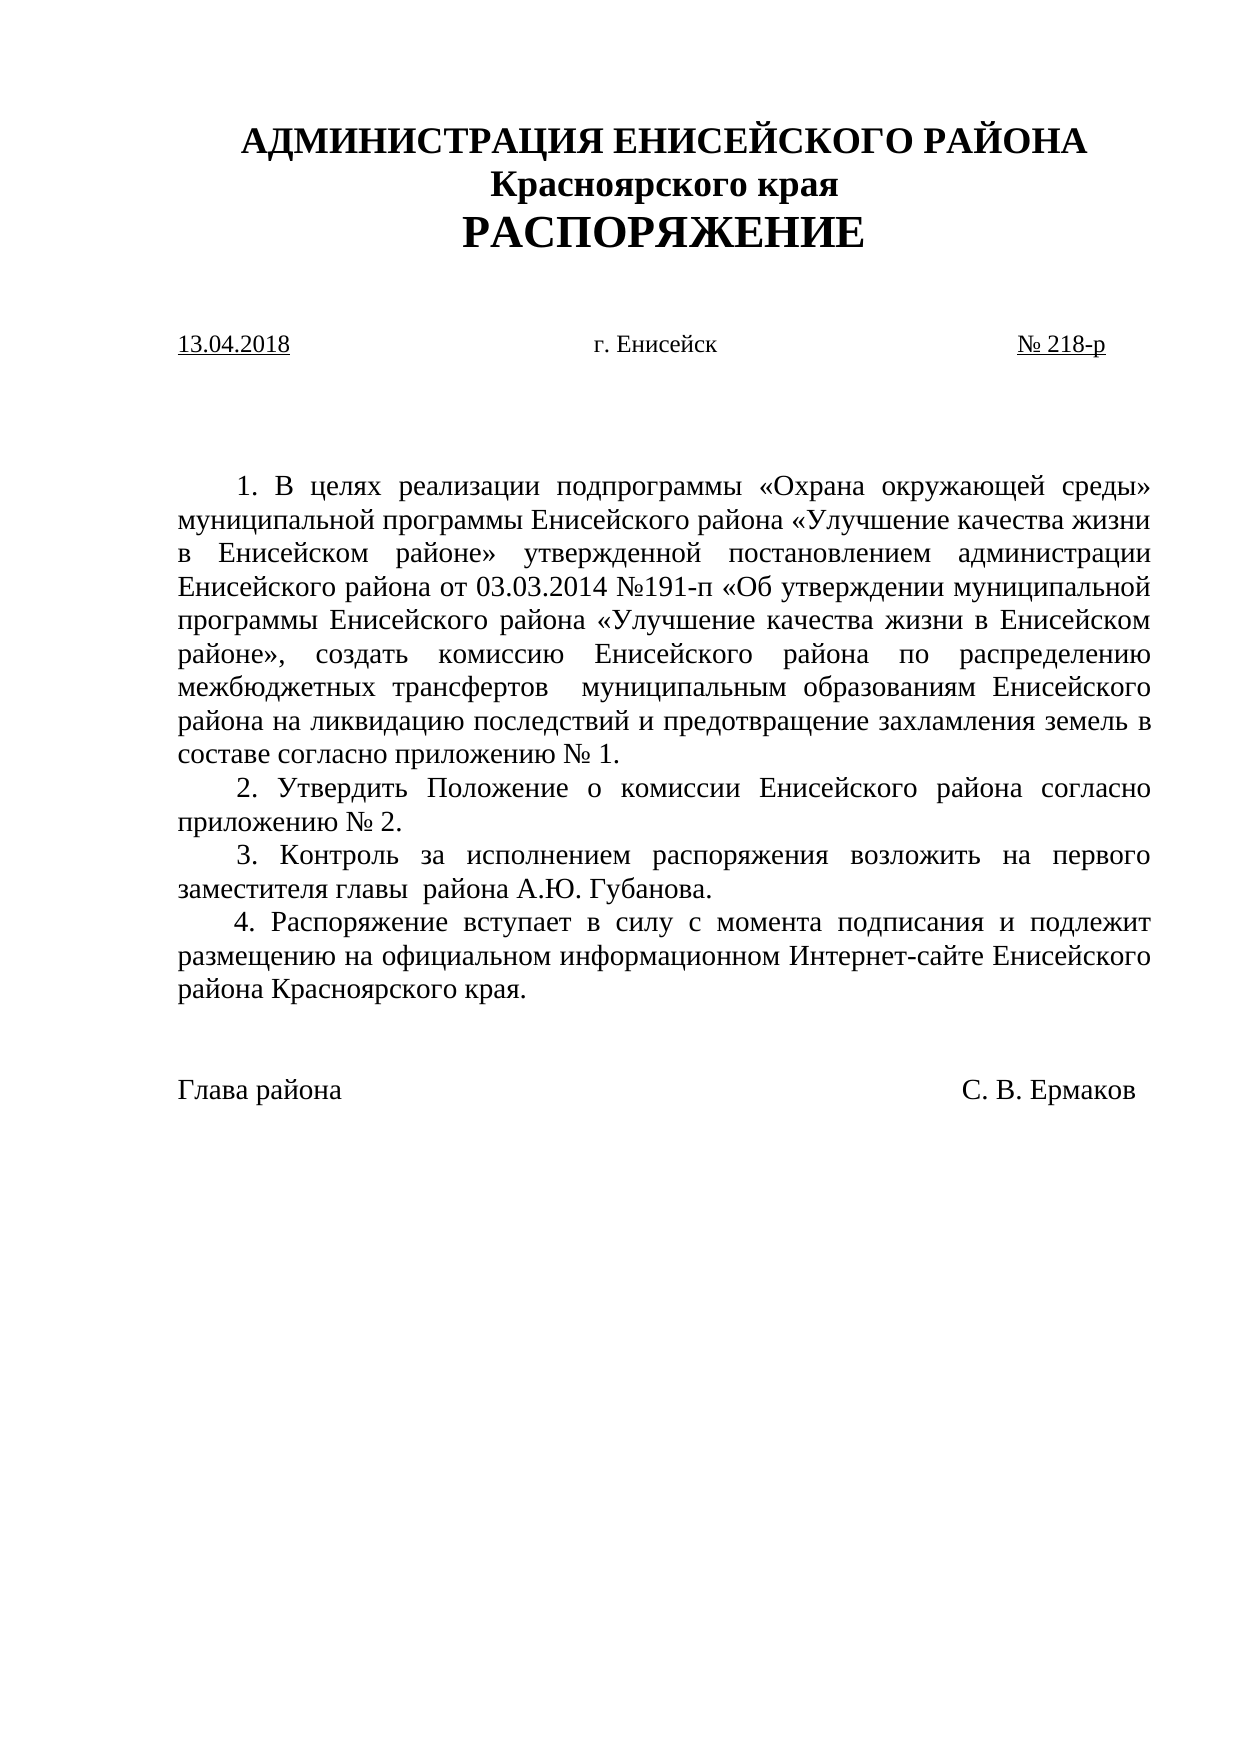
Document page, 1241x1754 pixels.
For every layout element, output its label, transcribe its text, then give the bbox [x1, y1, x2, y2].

text Красноярского края [177, 161, 1152, 204]
text 13.04.2018 г. Енисейск № 218-р [177, 329, 1152, 358]
text 3. Контроль за исполнением распоряжения возложить на первого заместителя главы района А.Ю. Губанова. [177, 837, 1152, 904]
text РАСПОРЯЖЕНИЕ [177, 204, 1152, 257]
text Глава района С. В. Ермаков [177, 1072, 1152, 1106]
text 2. Утвердить Положение о комиссии Енисейского района согласно приложению № 2. [177, 770, 1152, 837]
text 4. Распоряжение вступает в силу с момента подписания и подлежит размещению на официальном информационном Интернет-сайте Енисейского района Красноярского края. [177, 904, 1152, 1005]
text АДМИНИСТРАЦИЯ ЕНИСЕЙСКОГО РАЙОНА [177, 118, 1152, 161]
text 1. В целях реализации подпрограммы «Охрана окружающей среды» муниципальной программы Енисейского района «Улучшение качества жизни в Енисейском районе» утвержденной постановлением администрации Енисейского района от 03.03.2014 №191-п «Об утверждении муниципальной программы Енисейского района «Улучшение качества жизни в Енисейском районе», создать комиссию Енисейского района по распределению межбюджетных трансфертов муниципальным образованиям Енисейского района на ликвидацию последствий и предотвращение захламления земель в составе согласно приложению № 1. [177, 468, 1152, 770]
